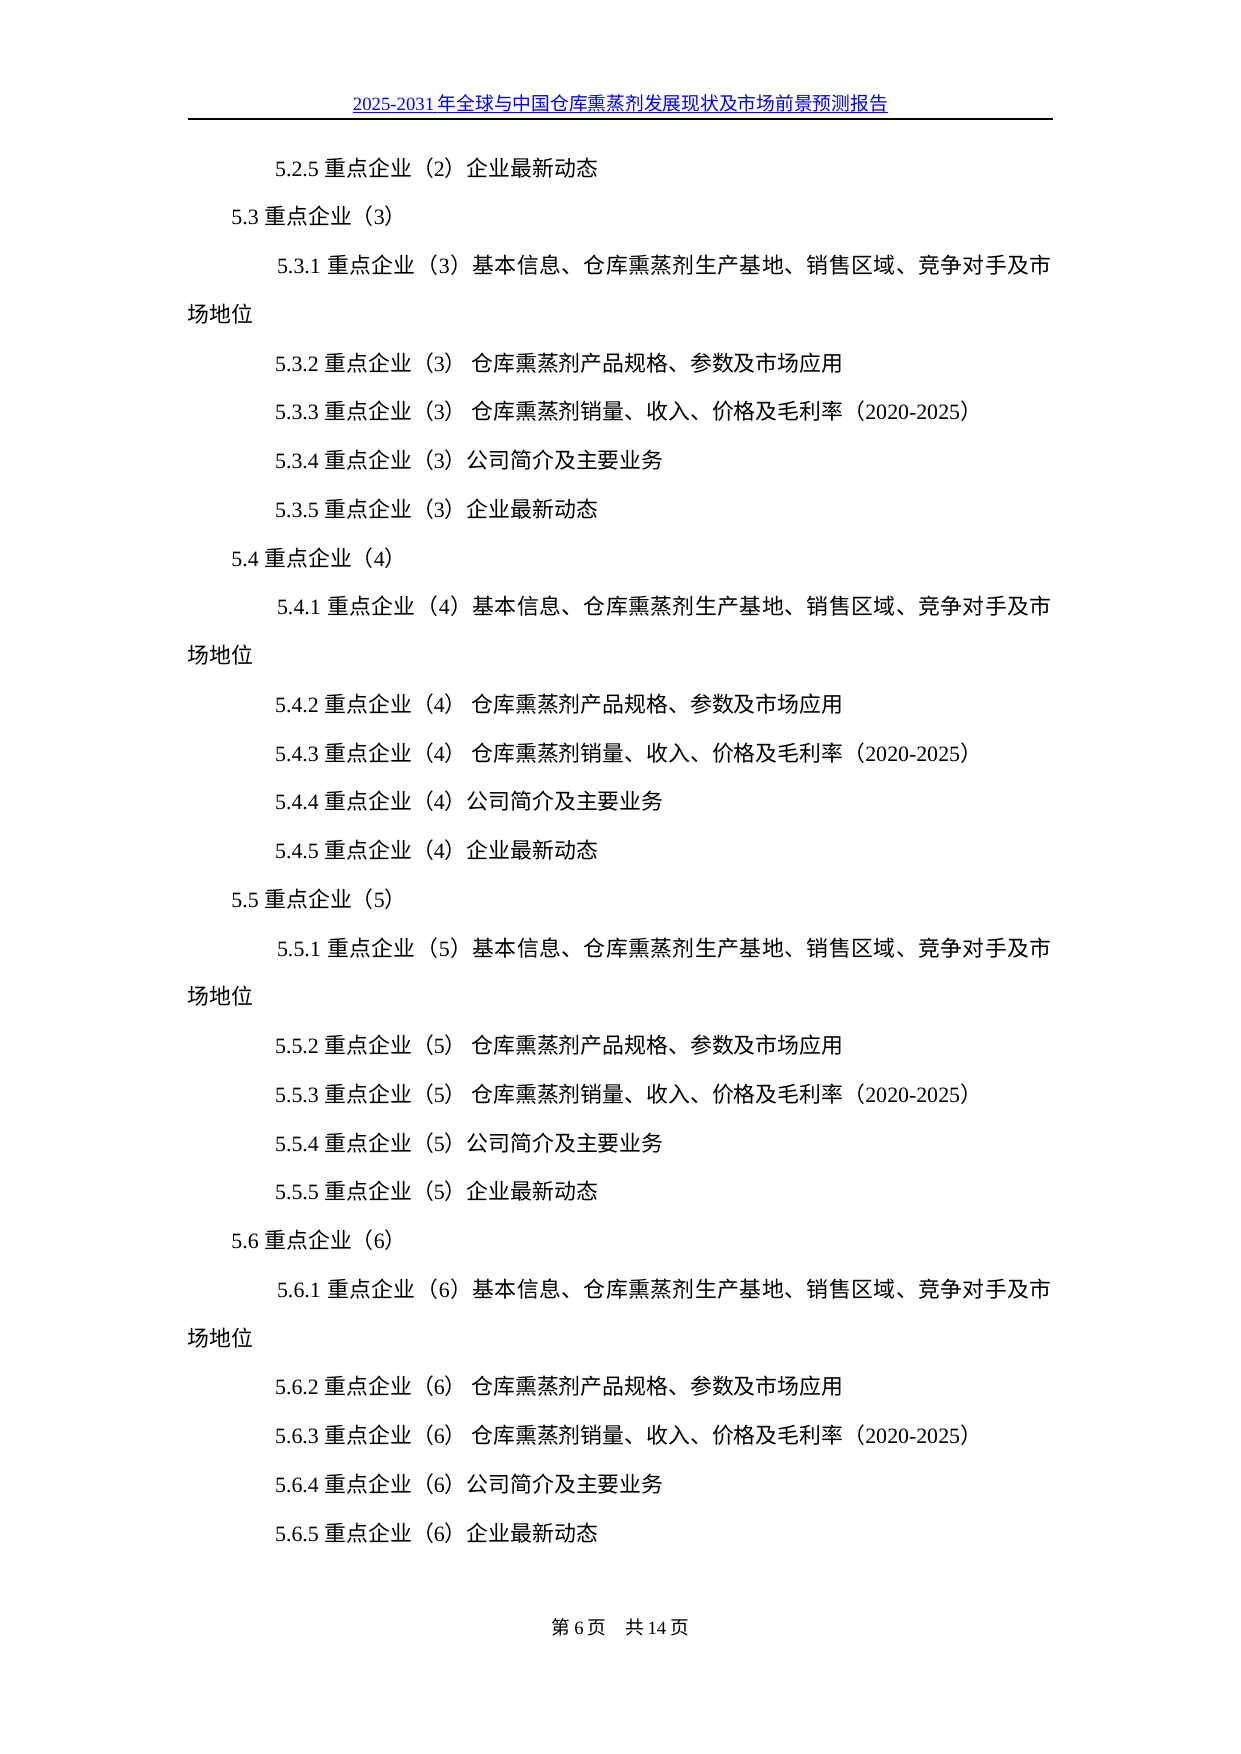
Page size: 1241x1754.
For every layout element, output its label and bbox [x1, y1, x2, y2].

text [187, 150, 1053, 1548]
